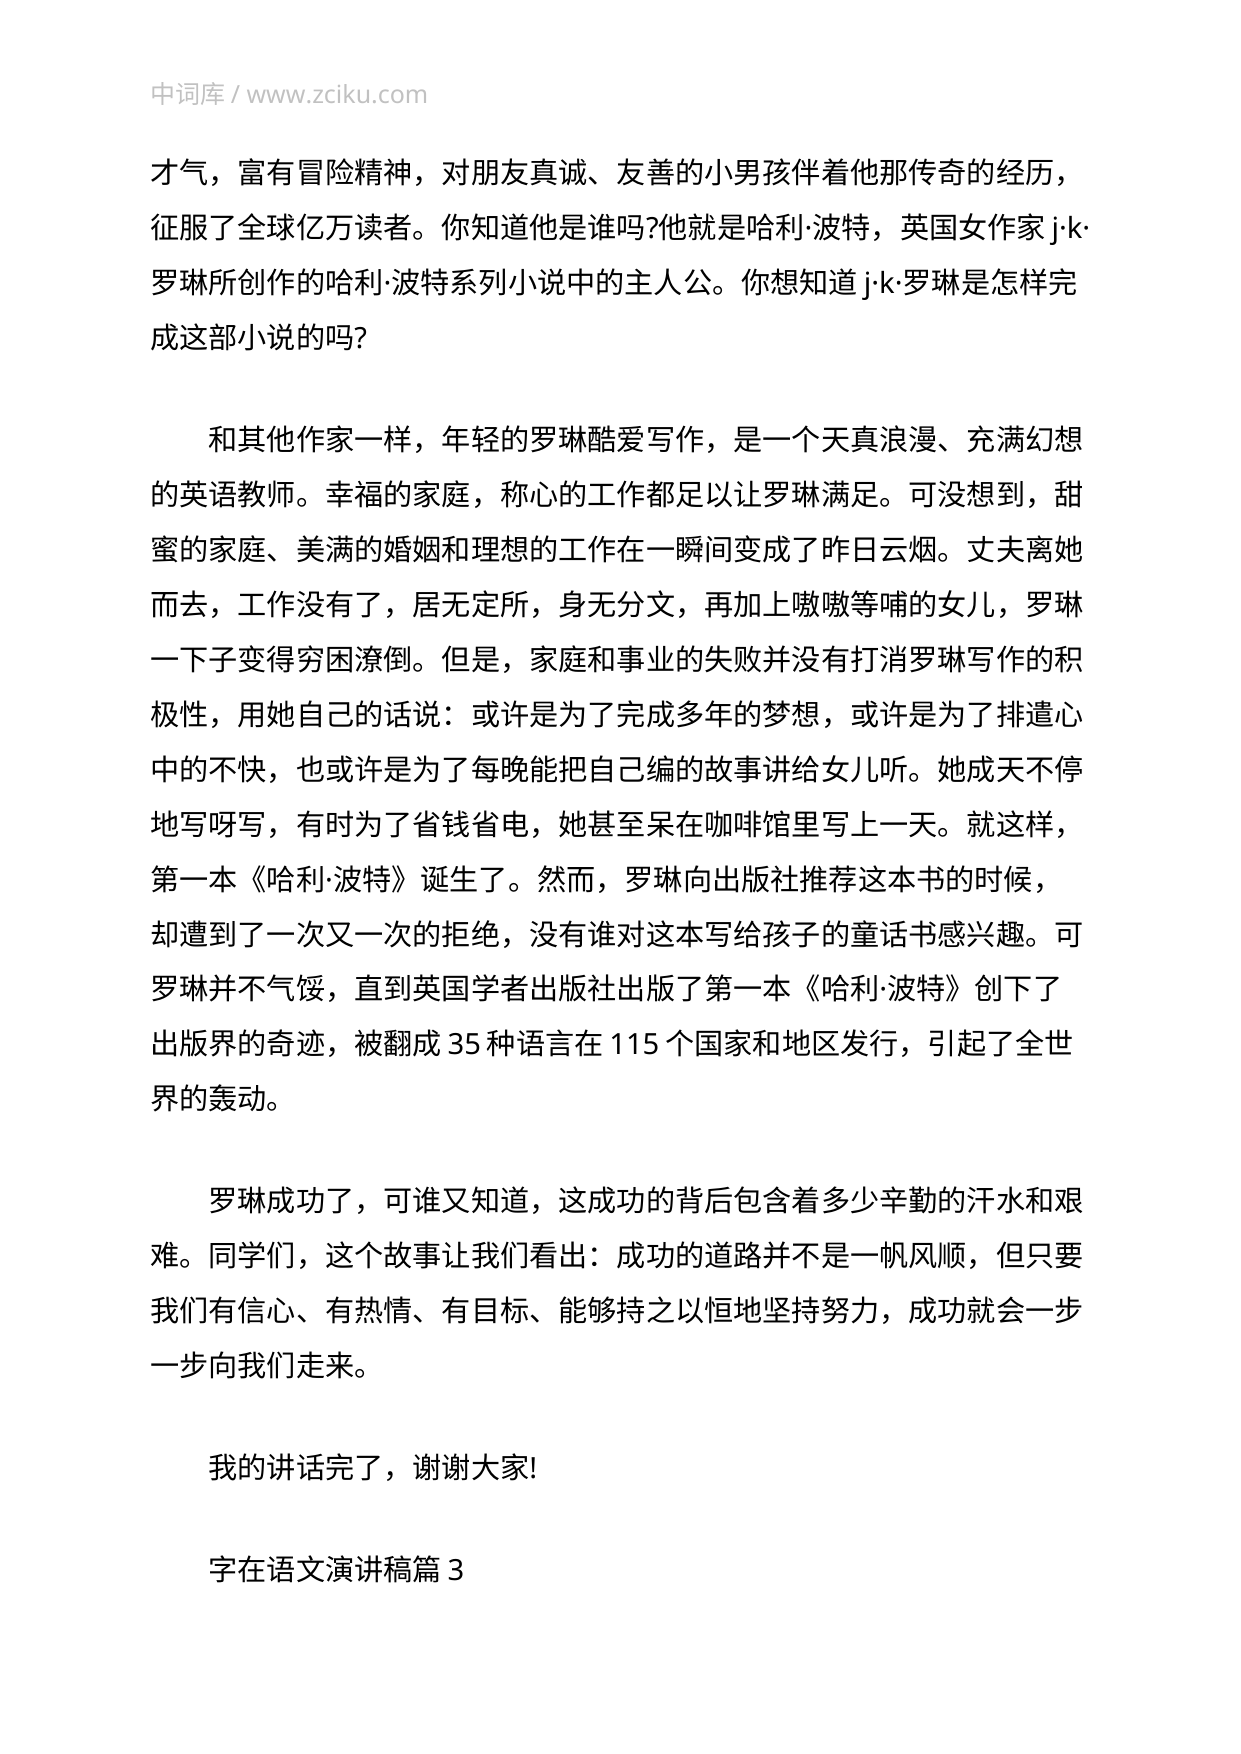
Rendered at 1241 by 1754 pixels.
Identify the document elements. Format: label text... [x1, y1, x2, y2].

text 我的讲话完了，谢谢大家! [150, 1444, 1090, 1487]
text 字在语文演讲稿篇3 [150, 1546, 1090, 1588]
text 罗琳成功了，可谁又知道，这成功的背后包含着多少辛勤的汗水和艰难。同学们，这个故事让我们看出：成功的道路并不是一帆风顺，但只要我们有信心、有热情、有目标、能够持之以恒地坚持努力，成功就会一步一步向我们走来。 [150, 1178, 1090, 1385]
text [150, 150, 1090, 357]
text 和其他作家一样，年轻的罗琳酷爱写作，是一个天真浪漫、充满幻想的英语教师。幸福的家庭，称心的工作都足以让罗琳满足。可没想到，甜蜜的家庭、美满的婚姻和理想的工作在一瞬间变成了昨日云烟。丈夫离她而去，工作没有了，居无定所，身无分文，再加上嗷嗷等哺的女儿，罗琳一下子变得穷困潦倒。但是，家庭和事业的失败并没有打消罗琳写作的积极性，用她自己的话说：或许是为了完成多年的梦想，或许是为了排遣心中的不快，也或许是为了每晚能把自己编的故事讲给女儿听。她成天不停地写呀写，有时为了省钱省电，她甚至呆在咖啡馆里写上一天。就这样，第一本《哈利·波特》诞生了。然而，罗琳向出版社推荐这本书的时候，却遭到了一次又一次的拒绝，没有谁对这本写给孩子的童话书感兴趣。可罗琳并不气馁，直到英国学者出版社出版了第一本《哈利·波特》创下了出版界的奇迹，被翻成35种语言在115个国家和地区发行，引起了全世界的轰动。 [150, 417, 1090, 1118]
